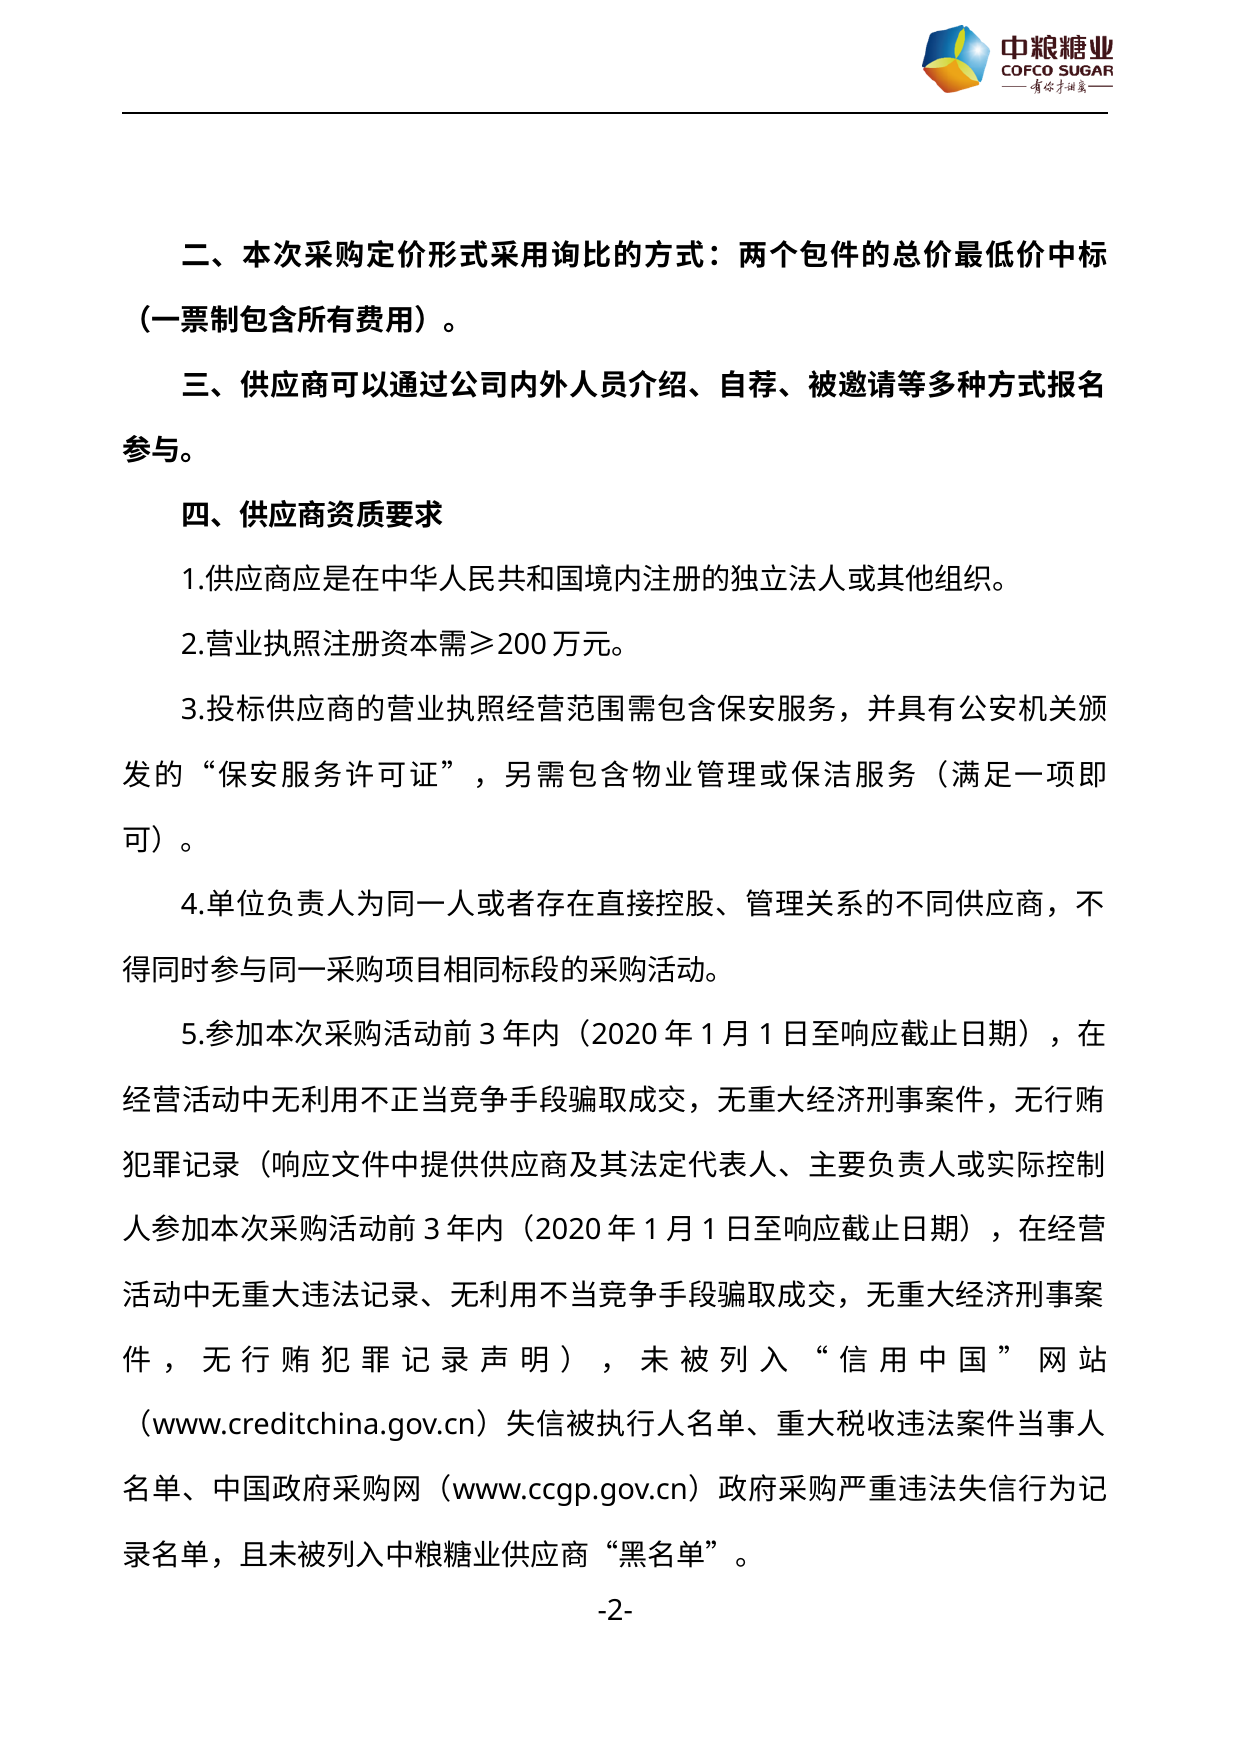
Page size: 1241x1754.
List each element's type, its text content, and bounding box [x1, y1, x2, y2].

text 二、本次采购定价形式采用询比的方式：两个包件的总价最低价中标（一票制包含所有费用）。 [122, 220, 1108, 350]
text 4.单位负责人为同一人或者存在直接控股、管理关系的不同供应商，不得同时参与同一采购项目相同标段的采购活动。 [122, 870, 1108, 1000]
text 3.投标供应商的营业执照经营范围需包含保安服务，并具有公安机关颁发的“保安服务许可证”，另需包含物业管理或保洁服务（满足一项即可）。 [122, 675, 1108, 870]
text 1.供应商应是在中华人民共和国境内注册的独立法人或其他组织。 [122, 545, 1108, 610]
text 三、供应商可以通过公司内外人员介绍、自荐、被邀请等多种方式报名参与。 [122, 350, 1108, 480]
text 2.营业执照注册资本需≥200万元。 [122, 610, 1108, 675]
picture [904, 18, 1133, 105]
text 5.参加本次采购活动前3年内（2020年1月1日至响应截止日期），在经营活动中无利用不正当竞争手段骗取成交，无重大经济刑事案件，无行贿犯罪记录（响应文件中提供供应商及其法定代表人、主要负责人或实际控制人参加本次采购活动前3年内（2020年1月1日至响应截止日期），在经营活动中无重大违法记录、无利用不当竞争手段骗取成交，无重大经济刑事案件，无行贿犯罪记录声明），未被列入“信用中国”网站（www.creditchina.gov.cn）失信被执行人名单、重大税收违法案件当事人名单、中国政府采购网（www.ccgp.gov.cn）政府采购严重违法失信行为记录名单，且未被列入中粮糖业供应商“黑名单”。 [122, 1000, 1108, 1585]
text 四、供应商资质要求 [122, 480, 1108, 545]
